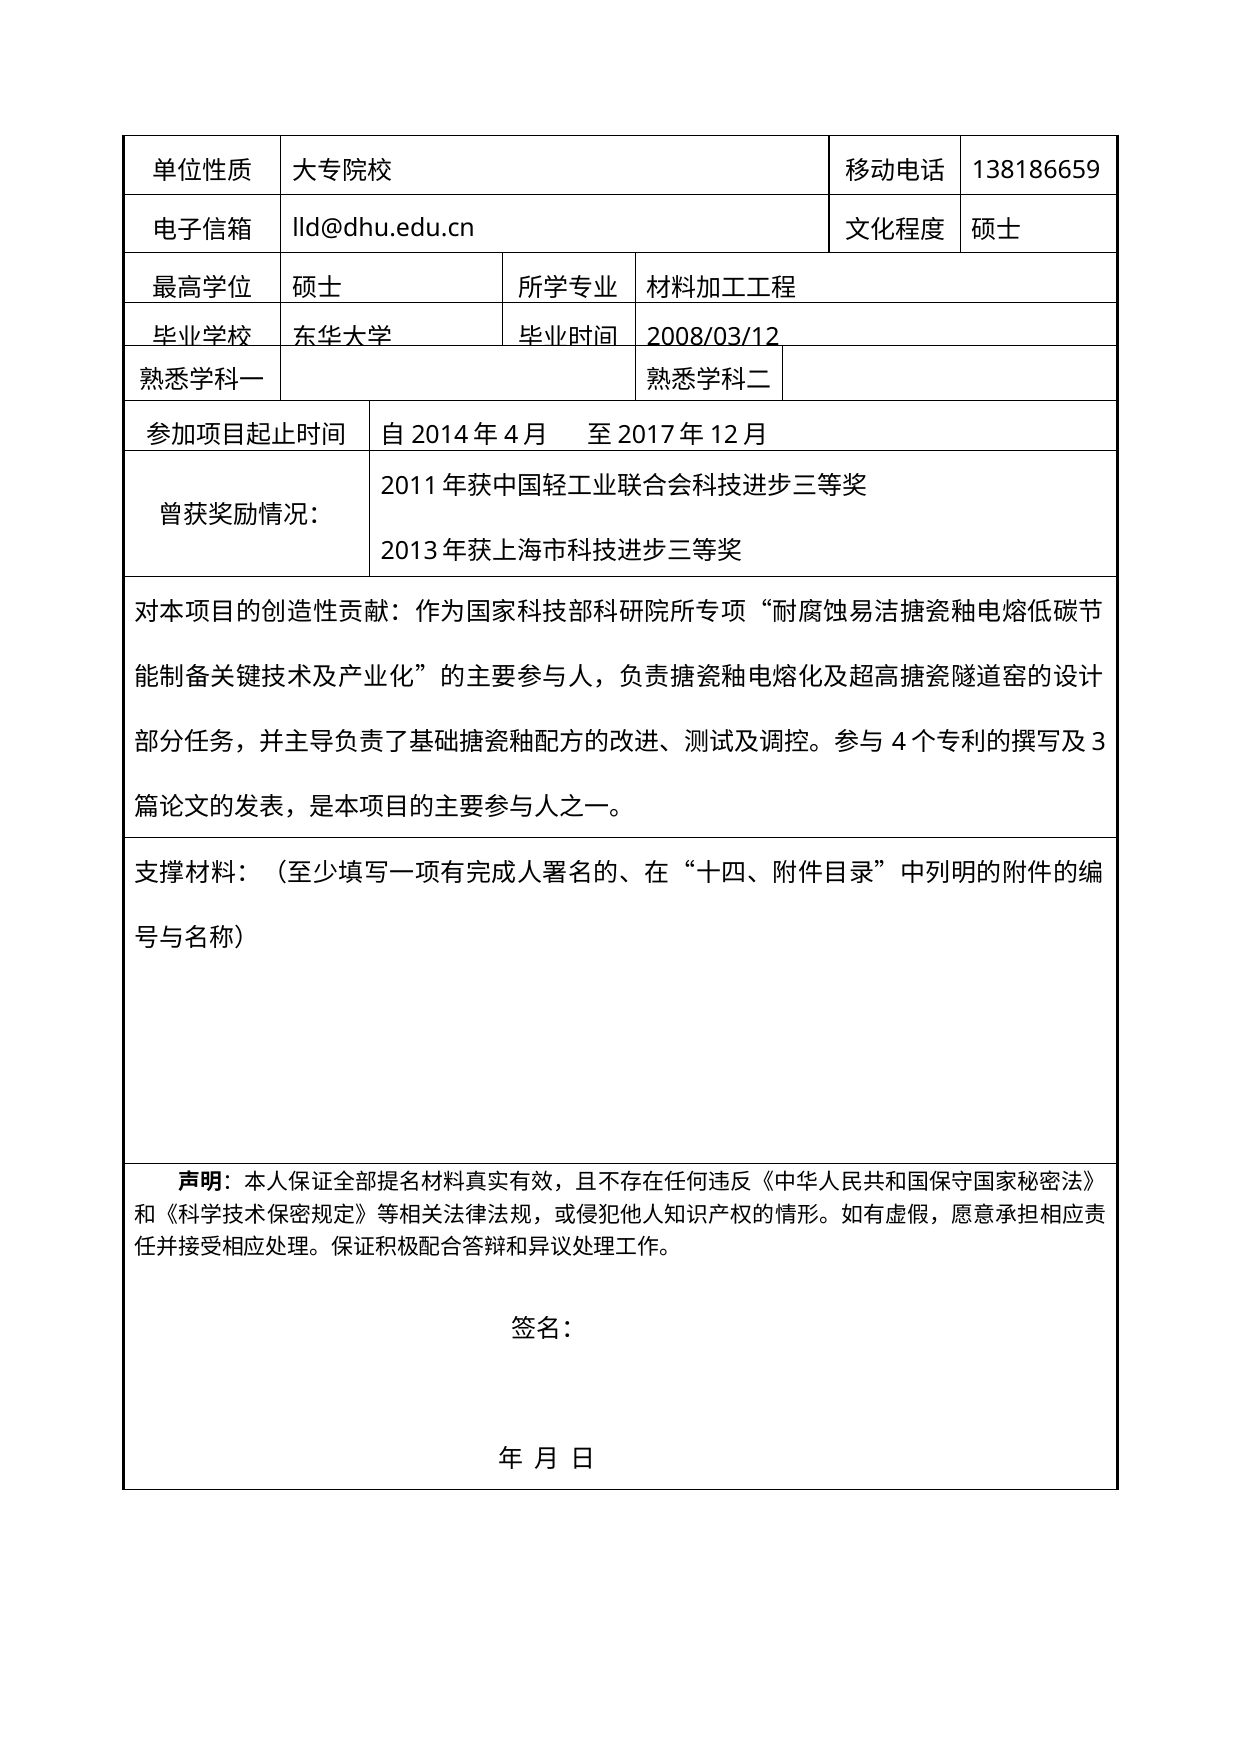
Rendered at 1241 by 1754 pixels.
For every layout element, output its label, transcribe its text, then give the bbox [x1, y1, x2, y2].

table_cell 所学专业 [503, 253, 635, 302]
table_cell 熟悉学科一 [125, 346, 280, 399]
table_cell 移动电话 [830, 136, 960, 194]
table_cell 声明：本人保证全部提名材料真实有效，且不存在任何违反《中华人民共和国保守国家秘密法》和《科学技术保密规定》等相关法律法规，或侵犯他人知识产权的情形。如有虚假，愿意承担相应责任并接受相应处理。保证积极配合答辩和异议处理工作。 签名： 年 月 日 [125, 1164, 1116, 1489]
table_cell 熟悉学科二 [636, 346, 782, 399]
table_cell 2008/03/12 [636, 303, 1116, 344]
table_cell 单位性质 [125, 136, 280, 194]
table_cell 大专院校 [281, 136, 828, 194]
table_cell 自 2014年 4月 至2017年12月 [370, 401, 1116, 450]
table_cell 对本项目的创造性贡献：作为国家科技部科研院所专项“耐腐蚀易洁搪瓷釉电熔低碳节能制备关键技术及产业化”的主要参与人，负责搪瓷釉电熔化及超高搪瓷隧道窑的设计部分任务，并主导负责了基础搪瓷釉配方的改进、测试及调控。参与4个专利的撰写及3篇论文的发表，是本项目的主要参与人之一。 [125, 577, 1116, 837]
table_cell 硕士 [281, 253, 502, 302]
table_cell 毕业学校 [125, 303, 280, 344]
table_cell [783, 346, 1116, 399]
table_cell 参加项目起止时间 [125, 401, 369, 450]
table_cell 文化程度 [830, 195, 960, 252]
table_cell 东华大学 [281, 303, 502, 344]
table_cell 2011年获中国轻工业联合会科技进步三等奖 2013年获上海市科技进步三等奖 [370, 451, 1116, 576]
table_cell 支撑材料：（至少填写一项有完成人署名的、在“十四、附件目录”中列明的附件的编号与名称） [125, 838, 1116, 1163]
table_cell 13818665949 [961, 136, 1116, 194]
table_cell 曾获奖励情况： [125, 451, 369, 576]
table_cell 电子信箱 [125, 195, 280, 252]
table_cell 硕士 [961, 195, 1116, 252]
table_cell 毕业时间 [503, 303, 635, 344]
table_cell 最高学位 [125, 253, 280, 302]
table_cell 材料加工工程 [636, 253, 1116, 302]
table_cell [281, 346, 635, 399]
table_cell lld@dhu.edu.cn [281, 195, 828, 252]
